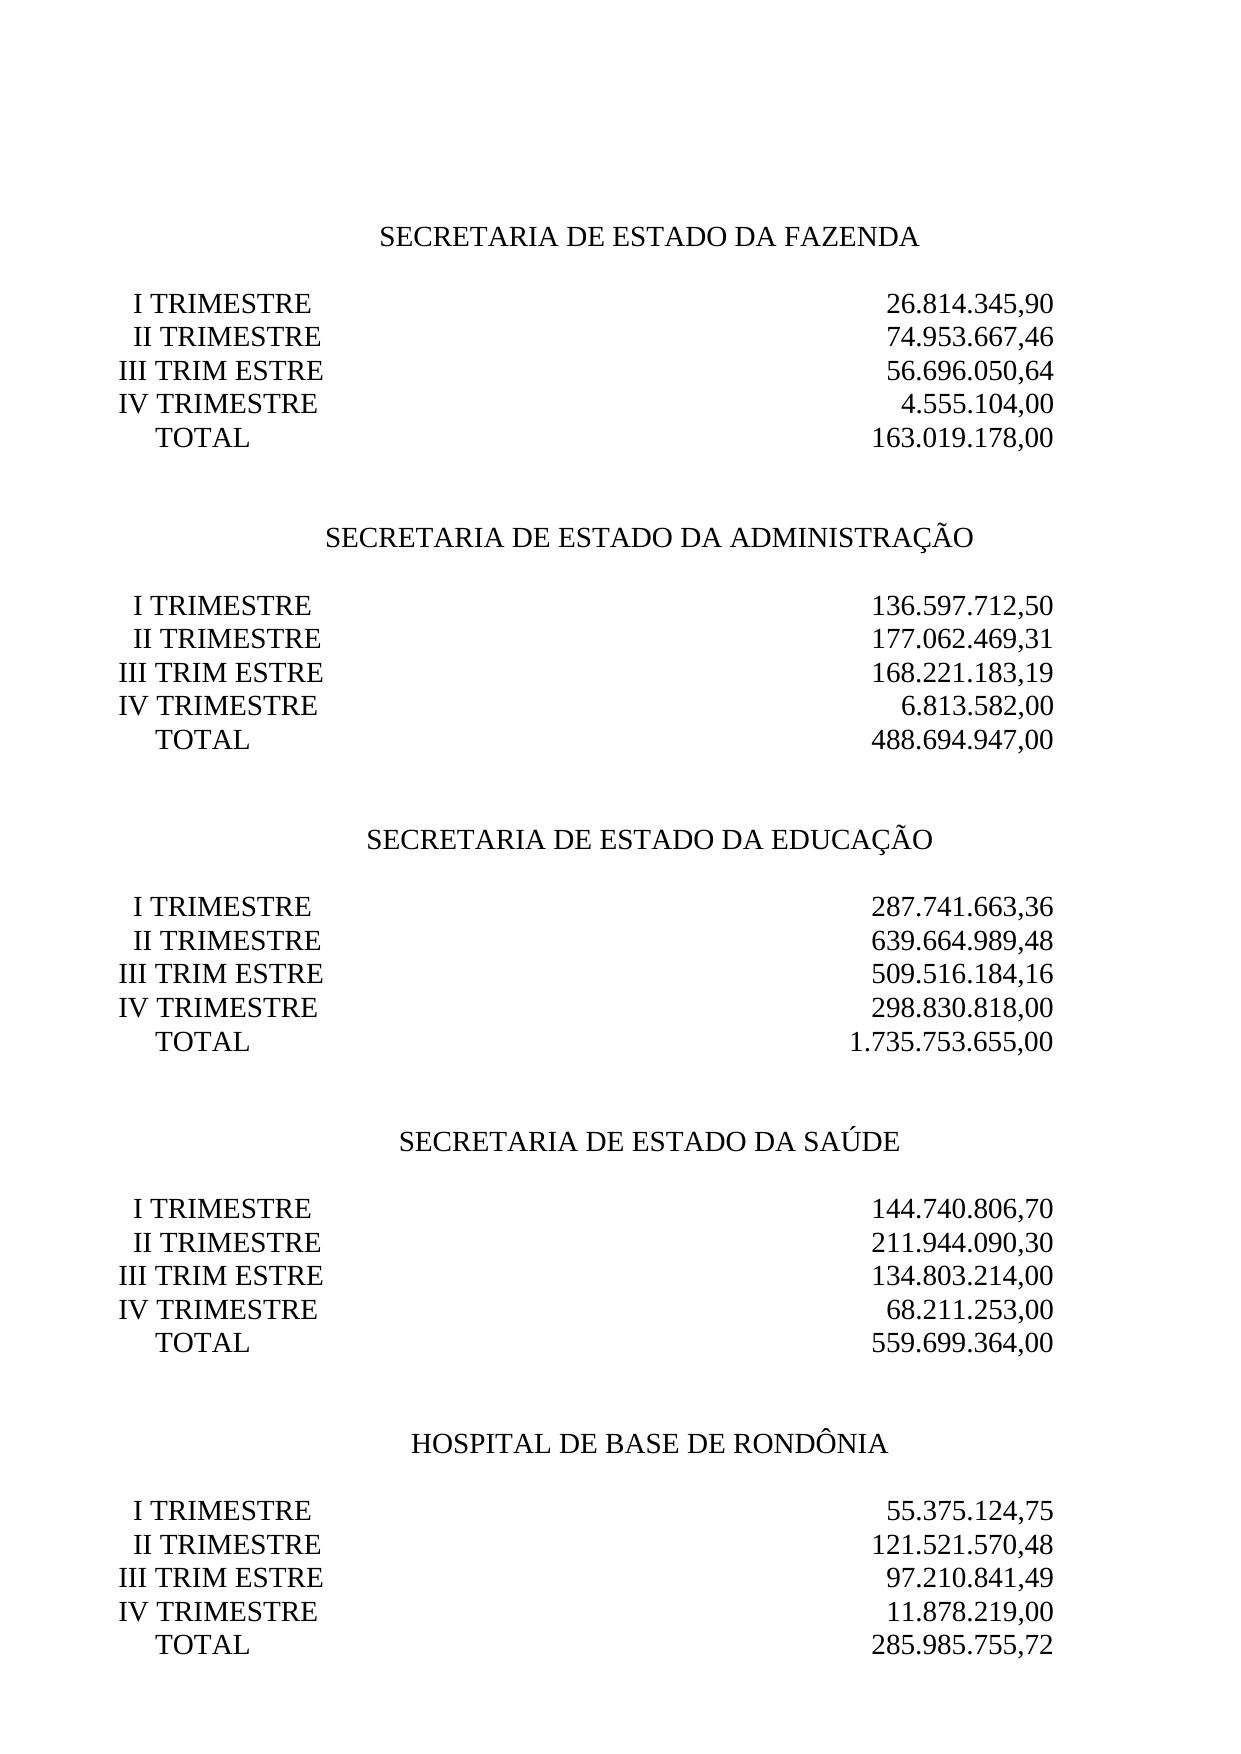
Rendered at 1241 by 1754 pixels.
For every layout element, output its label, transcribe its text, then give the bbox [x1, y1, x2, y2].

text III TRIM ESTRE 509.516.184,16 [118, 957, 1181, 990]
text IV TRIMESTRE 298.830.818,00 [118, 990, 1181, 1024]
text TOTAL 1.735.753.655,00 [118, 1024, 1181, 1057]
text III TRIM ESTRE 168.221.183,19 [118, 655, 1181, 688]
text I TRIMESTRE 26.814.345,90 [118, 286, 1181, 319]
text SECRETARIA DE ESTADO DA SAÚDE [118, 1124, 1181, 1158]
text II TRIMESTRE 121.521.570,48 [118, 1527, 1181, 1560]
text IV TRIMESTRE 11.878.219,00 [118, 1594, 1181, 1627]
text III TRIM ESTRE 134.803.214,00 [118, 1258, 1181, 1292]
text II TRIMESTRE 177.062.469,31 [118, 621, 1181, 655]
text IV TRIMESTRE 6.813.582,00 [118, 688, 1181, 722]
text III TRIM ESTRE 56.696.050,64 [118, 353, 1181, 386]
text SECRETARIA DE ESTADO DA FAZENDA [118, 219, 1181, 252]
text I TRIMESTRE 136.597.712,50 [118, 588, 1181, 621]
text SECRETARIA DE ESTADO DA EDUCAÇÃO [118, 822, 1181, 856]
text TOTAL 163.019.178,00 [118, 420, 1181, 453]
text II TRIMESTRE 639.664.989,48 [118, 923, 1181, 957]
text I TRIMESTRE 144.740.806,70 [118, 1191, 1181, 1225]
text TOTAL 285.985.755,72 [118, 1627, 1181, 1661]
text I TRIMESTRE 55.375.124,75 [118, 1493, 1181, 1527]
text TOTAL 559.699.364,00 [118, 1326, 1181, 1359]
text II TRIMESTRE 211.944.090,30 [118, 1225, 1181, 1258]
text TOTAL 488.694.947,00 [118, 722, 1181, 755]
text SECRETARIA DE ESTADO DA ADMINISTRAÇÃO [118, 521, 1181, 554]
text III TRIM ESTRE 97.210.841,49 [118, 1560, 1181, 1594]
text IV TRIMESTRE 4.555.104,00 [118, 386, 1181, 420]
text I TRIMESTRE 287.741.663,36 [118, 889, 1181, 923]
text HOSPITAL DE BASE DE RONDÔNIA [118, 1426, 1181, 1460]
text II TRIMESTRE 74.953.667,46 [118, 319, 1181, 353]
text IV TRIMESTRE 68.211.253,00 [118, 1292, 1181, 1326]
